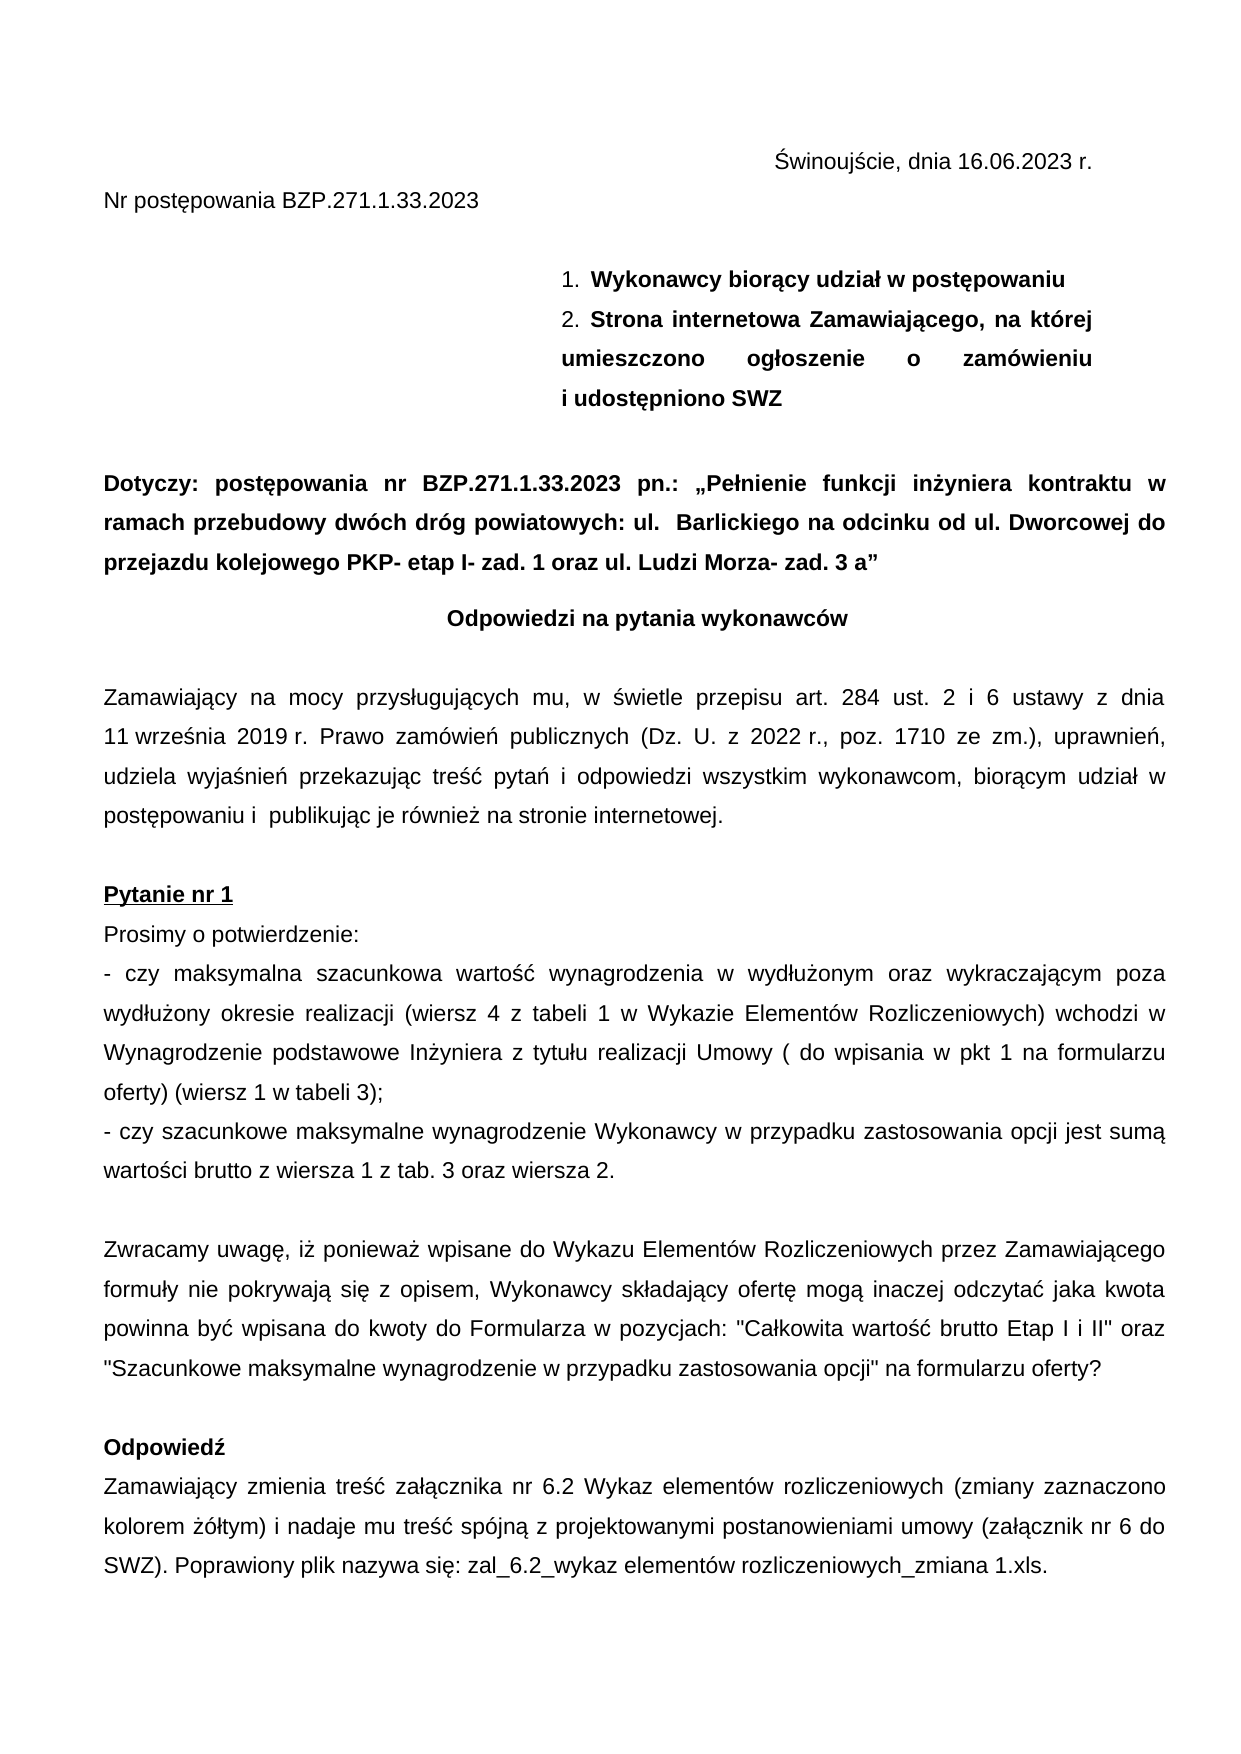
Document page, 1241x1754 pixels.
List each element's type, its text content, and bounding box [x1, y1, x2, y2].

text Zamawiający na mocy przysługujących mu, w świetle przepisu art. 284 ust. 2 i 6 ustawy z dnia 11 września 2019 r. Prawo zamówień publicznych (Dz. U. z 2022 r., poz. 1710 ze zm.), uprawnień, udziela wyjaśnień przekazując treść pytań i odpowiedzi wszystkim wykonawcom, biorącym udział w postępowaniu i publikując je również na stronie internetowej. [103, 684, 1166, 828]
text Dotyczy: postępowania nr BZP.271.1.33.2023 pn.: „Pełnienie funkcji inżyniera kontraktu w ramach przebudowy dwóch dróg powiatowych: ul. Barlickiego na odcinku od ul. Dworcowej do przejazdu kolejowego PKP- etap I- zad. 1 oraz ul. Ludzi Morza- zad. 3 a” [103, 470, 1166, 575]
list Wykonawcy biorący udział w postępowaniu [561, 266, 1093, 292]
text Prosimy o potwierdzenie: [103, 921, 1166, 947]
text - czy maksymalna szacunkowa wartość wynagrodzenia w wydłużonym oraz wykraczającym poza wydłużony okresie realizacji (wiersz 4 z tabeli 1 w Wykazie Elementów Rozliczeniowych) wchodzi w Wynagrodzenie podstawowe Inżyniera z tytułu realizacji Umowy ( do wpisania w pkt 1 na formularzu oferty) (wiersz 1 w tabeli 3); [103, 960, 1166, 1105]
text Zamawiający zmienia treść załącznika nr 6.2 Wykaz elementów rozliczeniowych (zmiany zaznaczono kolorem żółtym) i nadaje mu treść spójną z projektowanymi postanowieniami umowy (załącznik nr 6 do SWZ). Poprawiony plik nazywa się: zal_6.2_wykaz elementów rozliczeniowych_zmiana 1.xls. [103, 1473, 1166, 1579]
text Odpowiedzi na pytania wykonawców [148, 605, 1093, 631]
text Odpowiedź [103, 1434, 1166, 1460]
text Zwracamy uwagę, iż ponieważ wpisane do Wykazu Elementów Rozliczeniowych przez Zamawiającego formuły nie pokrywają się z opisem, Wykonawcy składający ofertę mogą inaczej odczytać jaka kwota powinna być wpisana do kwoty do Formularza w pozycjach: "Całkowita wartość brutto Etap I i II" oraz "Szacunkowe maksymalne wynagrodzenie w przypadku zastosowania opcji" na formularzu oferty? [103, 1236, 1166, 1381]
text Nr postępowania BZP.271.1.33.2023 [103, 187, 1093, 213]
text Świnoujście, dnia 16.06.2023 r. [148, 148, 1093, 174]
text - czy szacunkowe maksymalne wynagrodzenie Wykonawcy w przypadku zastosowania opcji jest sumą wartości brutto z wiersza 1 z tab. 3 oraz wiersza 2. [103, 1118, 1166, 1184]
text Pytanie nr 1 [103, 881, 1166, 907]
list Strona internetowa Zamawiającego, na której umieszczono ogłoszenie o zamówieniu i udostępniono SWZ [561, 306, 1093, 411]
